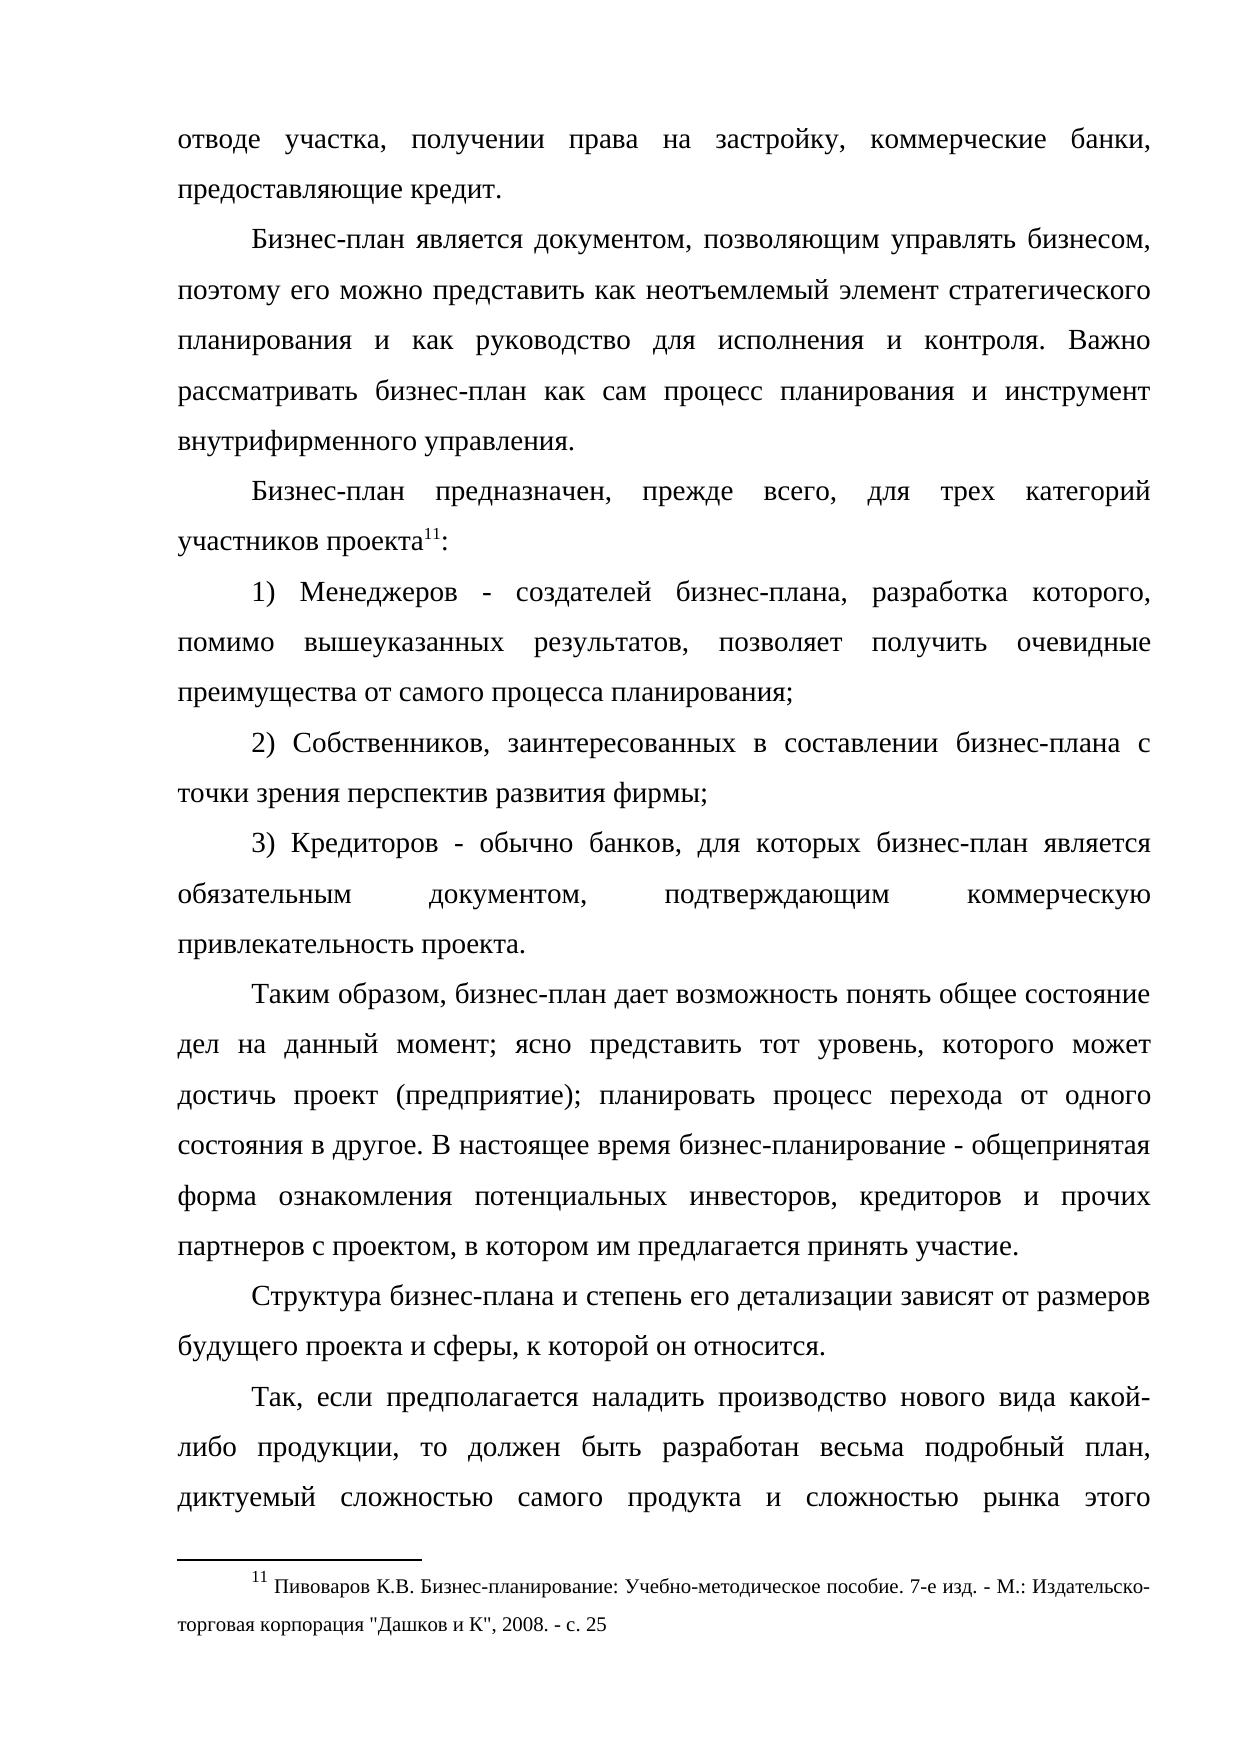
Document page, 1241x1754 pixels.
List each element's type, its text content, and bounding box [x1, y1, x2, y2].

text 3) Кредиторов - обычно банков, для которых бизнес-план является обязательным документом, подтверждающим коммерческую привлекательность проекта. [177, 825, 1152, 959]
text Бизнес-план предназначен, прежде всего, для трех категорий участников проекта: [177, 473, 1152, 557]
text Структура бизнес-плана и степень его детализации зависят от размеров будущего проекта и сферы, к которой он относится. [177, 1278, 1152, 1362]
text Таким образом, бизнес-план дает возможность понять общее состояние дел на данный момент; ясно представить тот уровень, которого может достичь проект (предприятие); планировать процесс перехода от одного состояния в другое. В настоящее время бизнес-планирование - общепринятая форма ознакомления потенциальных инвесторов, кредиторов и прочих партнеров с проектом, в котором им предлагается принять участие. [177, 976, 1152, 1261]
text 1) Менеджеров - создателей бизнес-плана, разработка которого, помимо вышеуказанных результатов, позволяет получить очевидные преимущества от самого процесса планирования; [177, 574, 1152, 708]
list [177, 121, 1152, 205]
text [177, 1379, 1152, 1513]
text 2) Собственников, заинтересованных в составлении бизнес-плана с точки зрения перспектив развития фирмы; [177, 725, 1152, 809]
text Бизнес-план является документом, позволяющим управлять бизнесом, поэтому его можно представить как неотъемлемый элемент стратегического планирования и как руководство для исполнения и контроля. Важно рассматривать бизнес-план как сам процесс планирования и инструмент внутрифирменного управления. [177, 222, 1152, 456]
